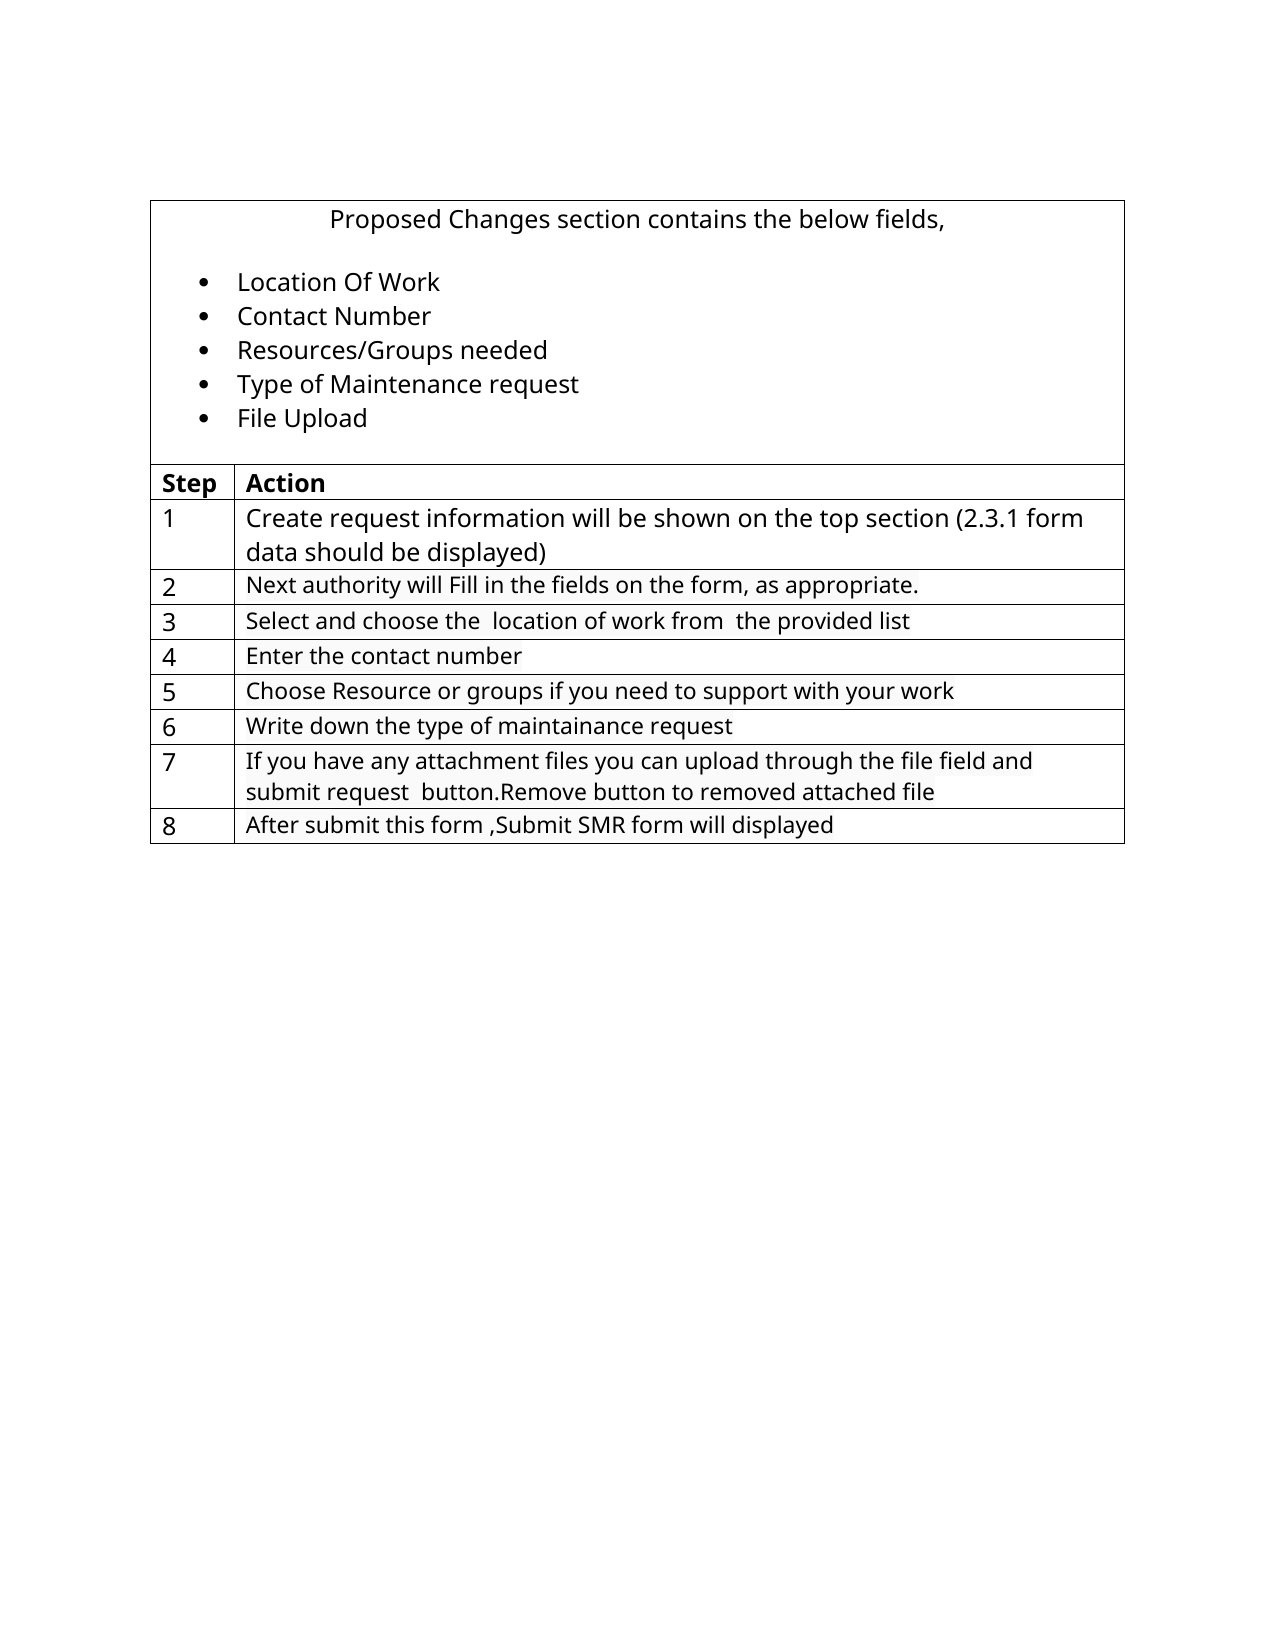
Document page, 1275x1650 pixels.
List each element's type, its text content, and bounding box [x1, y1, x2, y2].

table_cell Write down the type of maintainance request [235, 710, 1124, 744]
table_cell If you have any attachment files you can upload through the file field and submit request button.Remove button to removed attached file [935, 745, 1124, 807]
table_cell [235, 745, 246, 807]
table_cell 3 [151, 605, 234, 639]
table_cell Action [235, 465, 1124, 499]
table_cell Create request information will be shown on the top section (2.3.1 form data should be displayed) [235, 500, 1124, 568]
table_cell 8 [151, 809, 234, 843]
table_cell Enter the contact number [235, 640, 1124, 674]
table_cell Select and choose the location of work from the provided list [235, 605, 1124, 639]
table_cell 6 [151, 710, 234, 744]
table_cell 5 [151, 675, 234, 709]
table_cell Step [151, 465, 234, 499]
table_header Proposed Changes section contains the below fields, Location Of Work Contact Number Resources/Groups needed Type of Maintenance request File Upload [151, 201, 1124, 464]
table_cell 2 [151, 570, 234, 603]
table_cell After submit this form ,Submit SMR form will displayed [235, 809, 1124, 843]
table_cell 7 [151, 745, 234, 807]
table_cell Next authority will Fill in the fields on the form, as appropriate. [235, 570, 1124, 603]
table_cell 1 [151, 500, 234, 568]
table_cell 4 [151, 640, 234, 674]
table_cell Choose Resource or groups if you need to support with your work [235, 675, 1124, 709]
